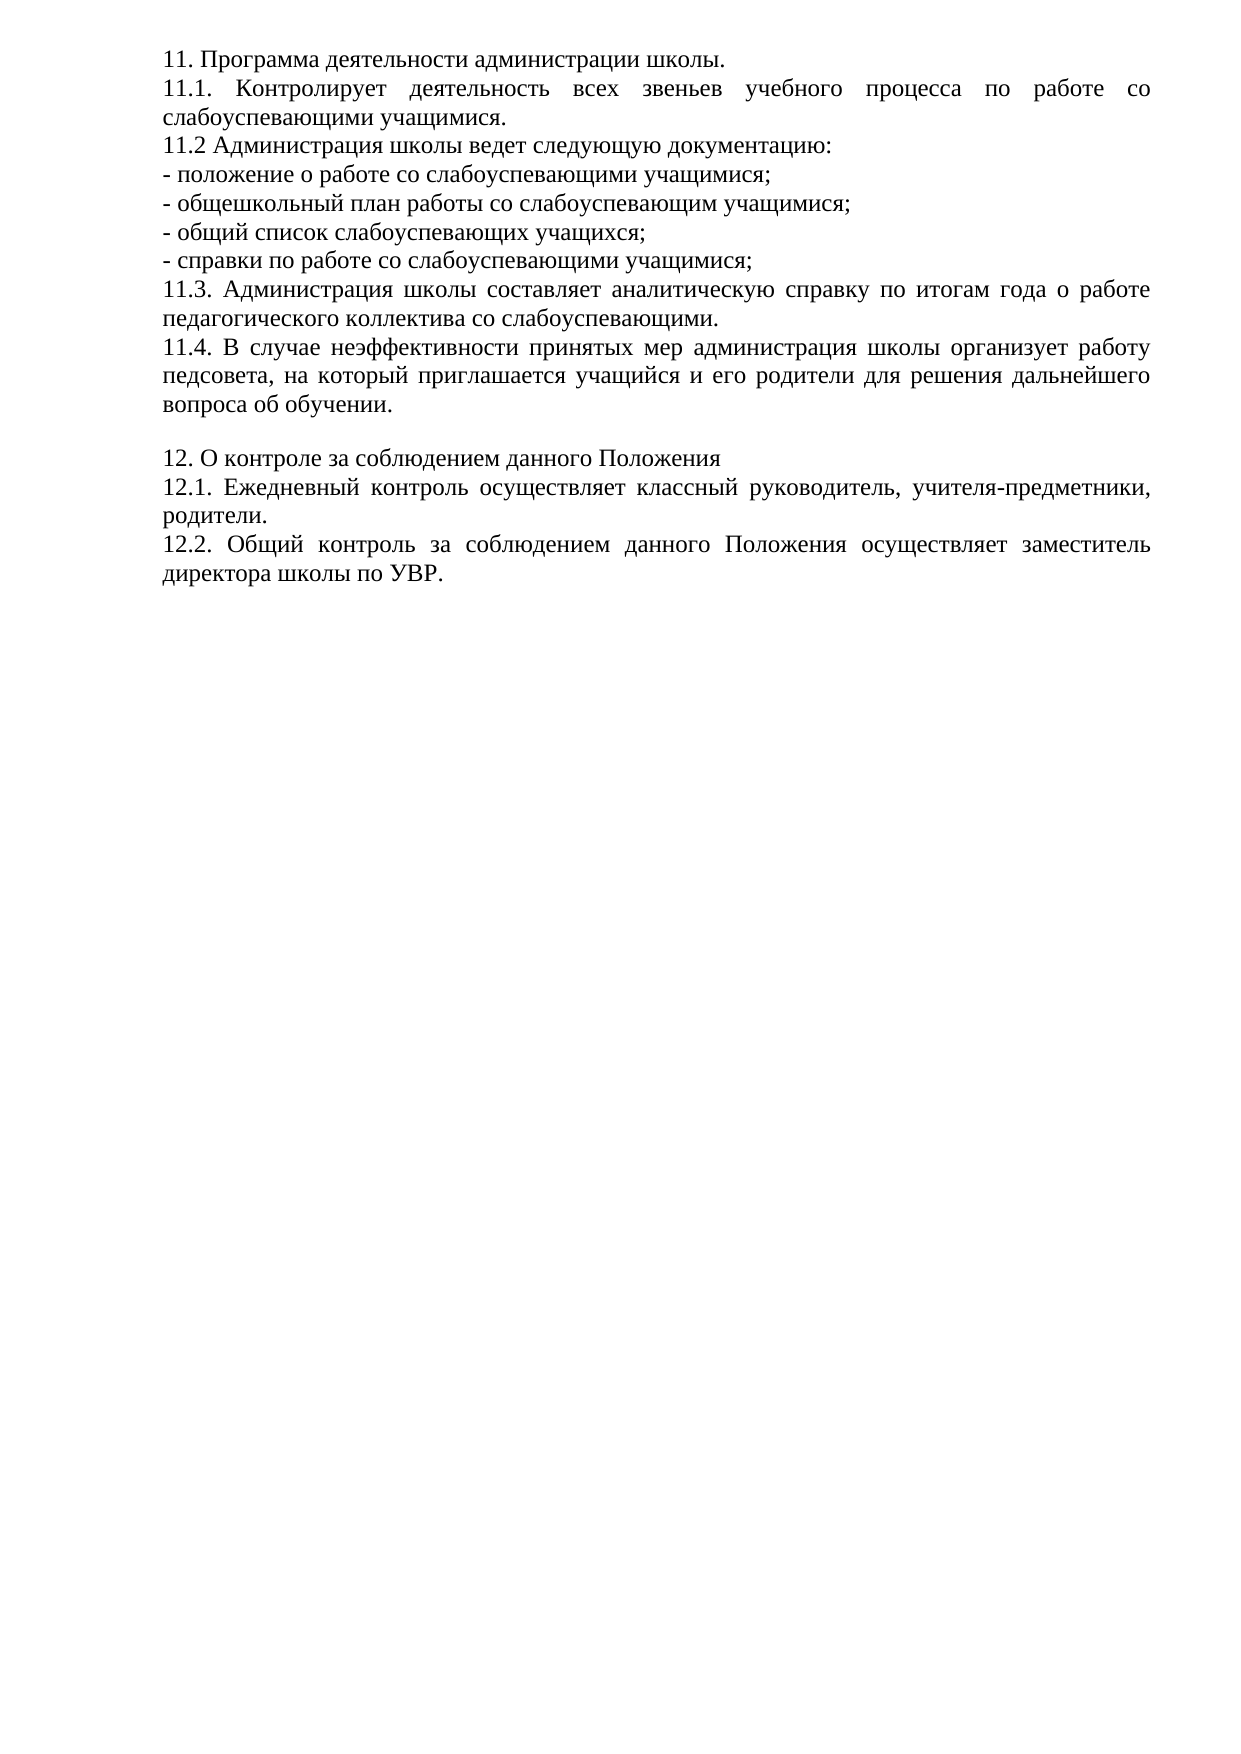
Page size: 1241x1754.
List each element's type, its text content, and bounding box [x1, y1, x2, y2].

text 12. О контроле за соблюдением данного Положения [162, 443, 1152, 472]
text 11.4. В случае неэффективности принятых мер администрация школы организует работу педсовета, на который приглашается учащийся и его родители для решения дальнейшего вопроса об обучении. [162, 332, 1152, 418]
text 11. Программа деятельности администрации школы. [162, 44, 1152, 73]
text 11.1. Контролирует деятельность всех звеньев учебного процесса по работе со слабоуспевающими учащимися. [162, 73, 1152, 131]
text 12.1. Ежедневный контроль осуществляет классный руководитель, учителя-предметники, родители. [162, 472, 1152, 529]
text - справки по работе со слабоуспевающими учащимися; [162, 246, 1152, 274]
text - общешкольный план работы со слабоуспевающим учащимися; [162, 188, 1152, 217]
text 12.2. Общий контроль за соблюдением данного Положения осуществляет заместитель директора школы по УВР. [162, 529, 1152, 587]
text - положение о работе со слабоуспевающими учащимися; [162, 159, 1152, 188]
text 11.2 Администрация школы ведет следующую документацию: [162, 131, 1152, 159]
text 11.3. Администрация школы составляет аналитическую справку по итогам года о работе педагогического коллектива со слабоуспевающими. [162, 274, 1152, 332]
text - общий список слабоуспевающих учащихся; [162, 217, 1152, 246]
